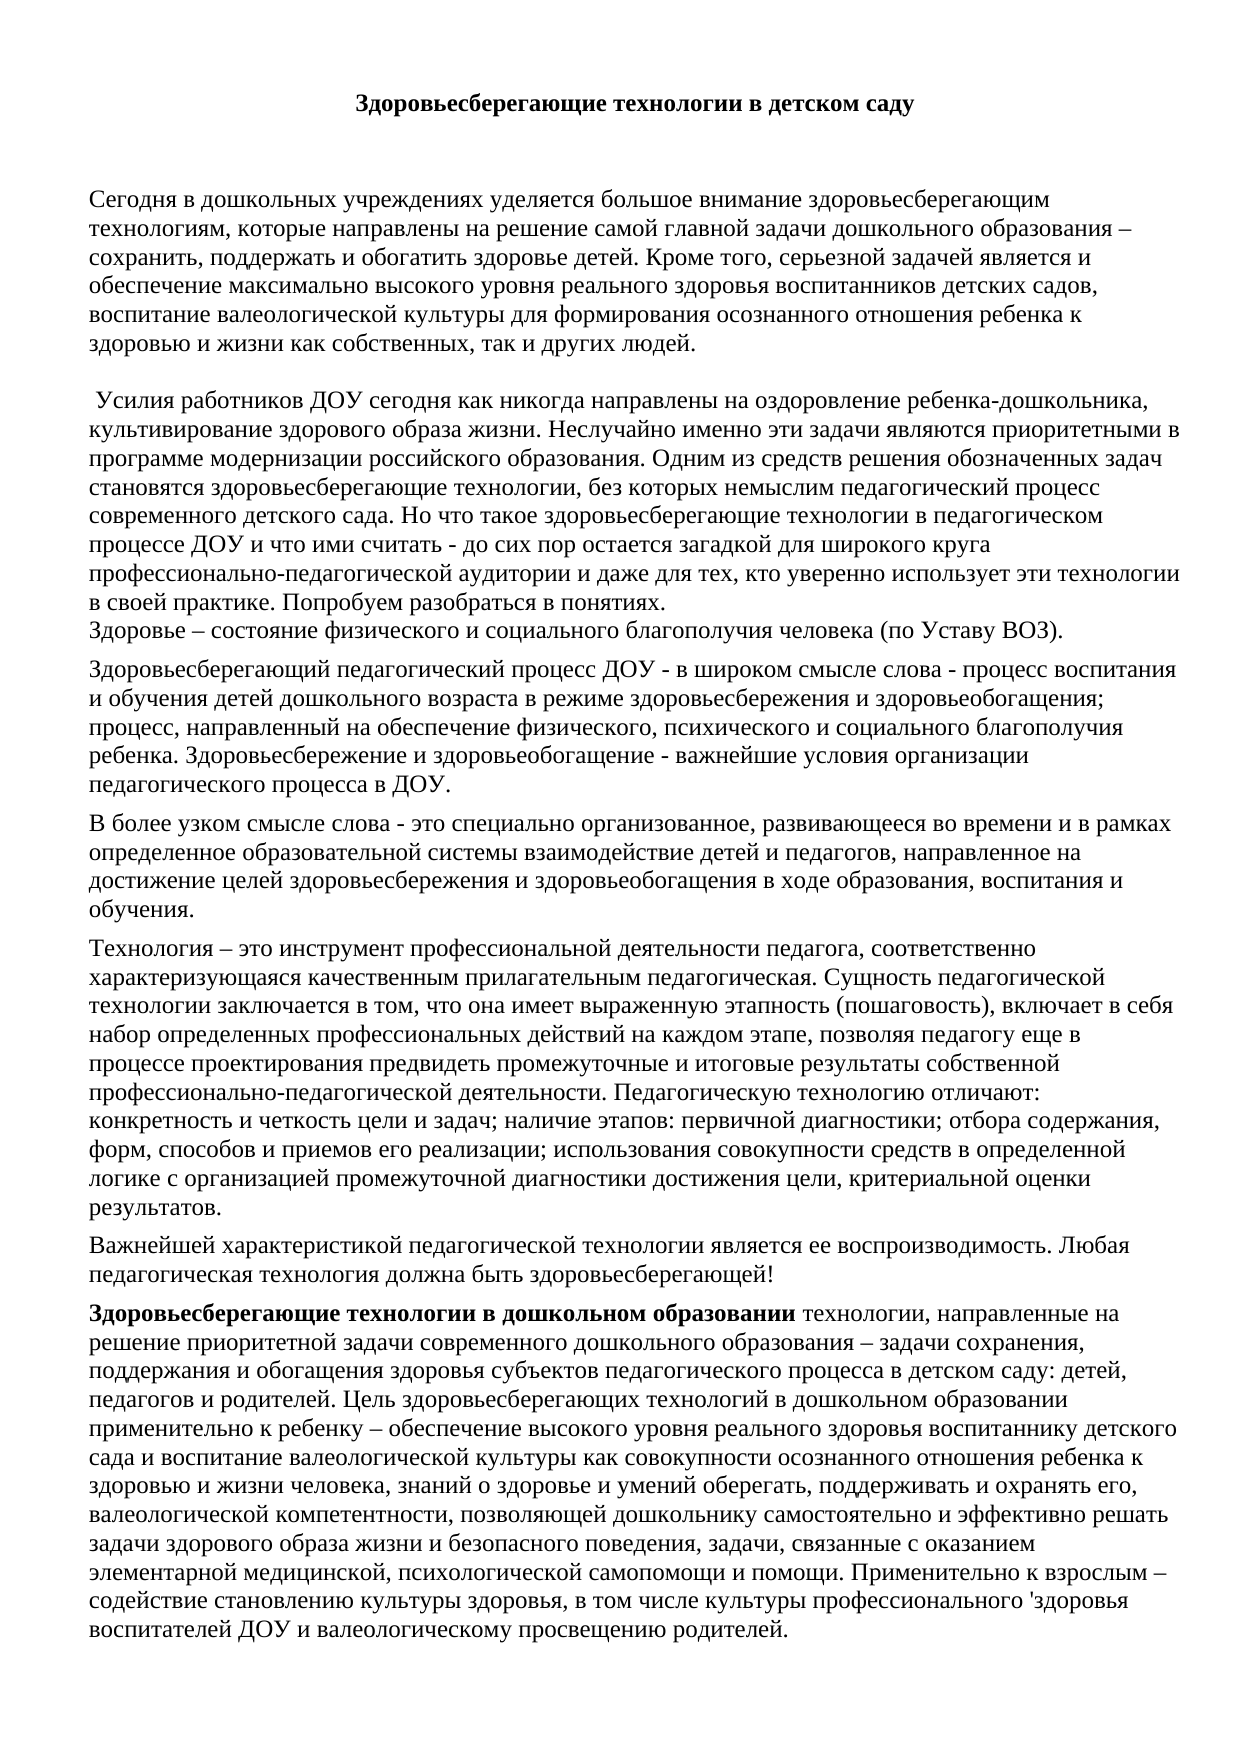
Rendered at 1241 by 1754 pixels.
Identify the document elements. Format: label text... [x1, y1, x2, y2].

text Здоровьесберегающий педагогический процесс ДОУ - в широком смысле слова - процесс воспитания и обучения детей дошкольного возраста в режиме здоровьесбережения и здоровьеобогащения; процесс, направленный на обеспечение физического, психического и социального благополучия ребенка. Здоровьесбережение и здоровьеобогащение - важнейшие условия организации педагогического процесса в ДОУ. [89, 654, 1181, 798]
text Усилия работников ДОУ сегодня как никогда направлены на оздоровление ребенка-дошкольника, культивирование здорового образа жизни. Неслучайно именно эти задачи являются приоритетными в программе модернизации российского образования. Одним из средств решения обозначенных задач становятся здоровьесберегающие технологии, без которых немыслим педагогический процесс современного детского сада. Но что такое здоровьесберегающие технологии в педагогическом процессе ДОУ и что ими считать - до сих пор остается загадкой для широкого круга профессионально-педагогической аудитории и даже для тех, кто уверенно использует эти технологии в своей практике. Попробуем разобраться в понятиях. [89, 385, 1181, 615]
text В более узком смысле слова - это специально организованное, развивающееся во времени и в рамках определенное образовательной системы взаимодействие детей и педагогов, направленное на достижение целей здоровьесбережения и здоровьеобогащения в ходе образования, воспитания и обучения. [89, 808, 1181, 923]
text Здоровьесберегающие технологии в детском саду [89, 88, 1181, 117]
text Важнейшей характеристикой педагогической технологии является ее воспроизводимость. Любая педагогическая технология должна быть здоровьесберегающей! [89, 1230, 1181, 1288]
text Сегодня в дошкольных учреждениях уделяется большое внимание здоровьесберегающим технологиям, которые направлены на решение самой главной задачи дошкольного образования – сохранить, поддержать и обогатить здоровье детей. Кроме того, серьезной задачей является и обеспечение максимально высокого уровня реального здоровья воспитанников детских садов, воспитание валеологической культуры для формирования осознанного отношения ребенка к здоровью и жизни как собственных, так и других людей. [89, 184, 1181, 357]
text Технология – это инструмент профессиональной деятельности педагога, соответственно характеризующаяся качественным прилагательным педагогическая. Сущность педагогической технологии заключается в том, что она имеет выраженную этапность (пошаговость), включает в себя набор определенных профессиональных действий на каждом этапе, позволяя педагогу еще в процессе проектирования предвидеть промежуточные и итоговые результаты собственной профессионально-педагогической деятельности. Педагогическую технологию отличают: конкретность и четкость цели и задач; наличие этапов: первичной диагностики; отбора содержания, форм, способов и приемов его реализации; использования совокупности средств в определенной логике с организацией промежуточной диагностики достижения цели, критериальной оценки результатов. [89, 933, 1181, 1220]
text Здоровьесберегающие технологии в дошкольном образовании технологии, направленные на решение приоритетной задачи современного дошкольного образования – задачи сохранения, поддержания и обогащения здоровья субъектов педагогического процесса в детском саду: детей, педагогов и родителей. Цель здоровьесберегающих технологий в дошкольном образовании применительно к ребенку – обеспечение высокого уровня реального здоровья воспитаннику детского сада и воспитание валеологической культуры как совокупности осознанного отношения ребенка к здоровью и жизни человека, знаний о здоровье и умений оберегать, поддерживать и охранять его, валеологической компетентности, позволяющей дошкольнику самостоятельно и эффективно решать задачи здорового образа жизни и безопасного поведения, задачи, связанные с оказанием элементарной медицинской, психологической самопомощи и помощи. Применительно к взрослым – содействие становлению культуры здоровья, в том числе культуры профессионального 'здоровья воспитателей ДОУ и валеологическому просвещению родителей. [89, 1298, 1181, 1643]
text Здоровье – состояние физического и социального благополучия человека (по Уставу ВОЗ). [89, 615, 1181, 644]
